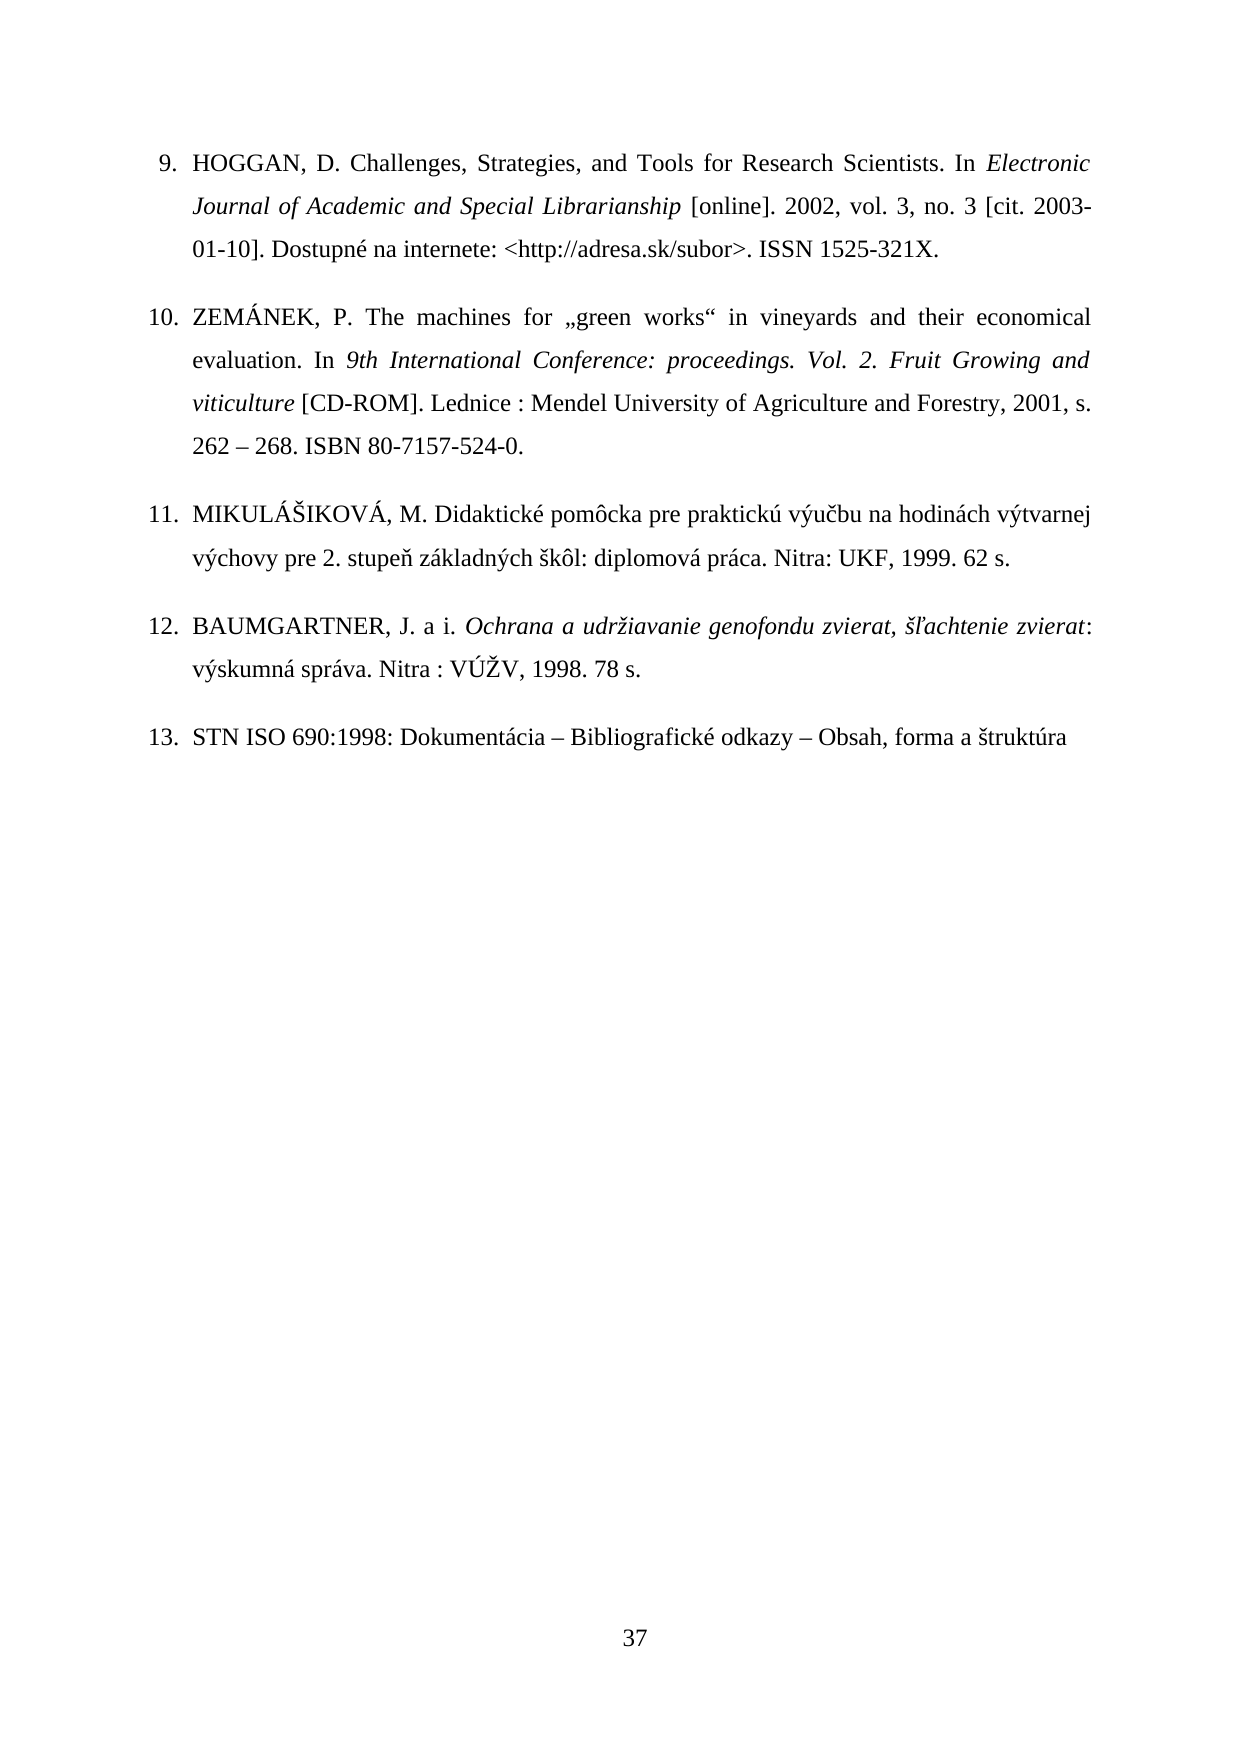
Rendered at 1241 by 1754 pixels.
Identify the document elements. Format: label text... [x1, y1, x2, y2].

text 11. MIKULÁŠIKOVÁ, M. Didaktické pomôcka pre praktickú výučbu na hodinách výtvarnej výchovy pre 2. stupeň základných škôl: diplomová práca. Nitra: UKF, 1999. 62 s. [148, 499, 1092, 571]
text 13. STN ISO 690:1998: Dokumentácia – Bibliografické odkazy – Obsah, forma a štruktúra [148, 722, 1092, 751]
text 12. BAUMGARTNER, J. a i. Ochrana a udržiavanie genofondu zvierat, šľachtenie zvierat: výskumná správa. Nitra : VÚŽV, 1998. 78 s. [148, 611, 1092, 683]
text 10. ZEMÁNEK, P. The machines for „green works“ in vineyards and their economical evaluation. In 9th International Conference: proceedings. Vol. 2. Fruit Growing and viticulture [CD-ROM]. Lednice : Mendel University of Agriculture and Forestry, 2001, s. 262 – 268. ISBN 80-7157-524-0. [148, 302, 1092, 460]
text 9. HOGGAN, D. Challenges, Strategies, and Tools for Research Scientists. In Electronic Journal of Academic and Special Librarianship [online]. 2002, vol. 3, no. 3 [cit. 2003-01-10]. Dostupné na internete: <http://adresa.sk/subor>. ISSN 1525-321X. [148, 148, 1092, 263]
